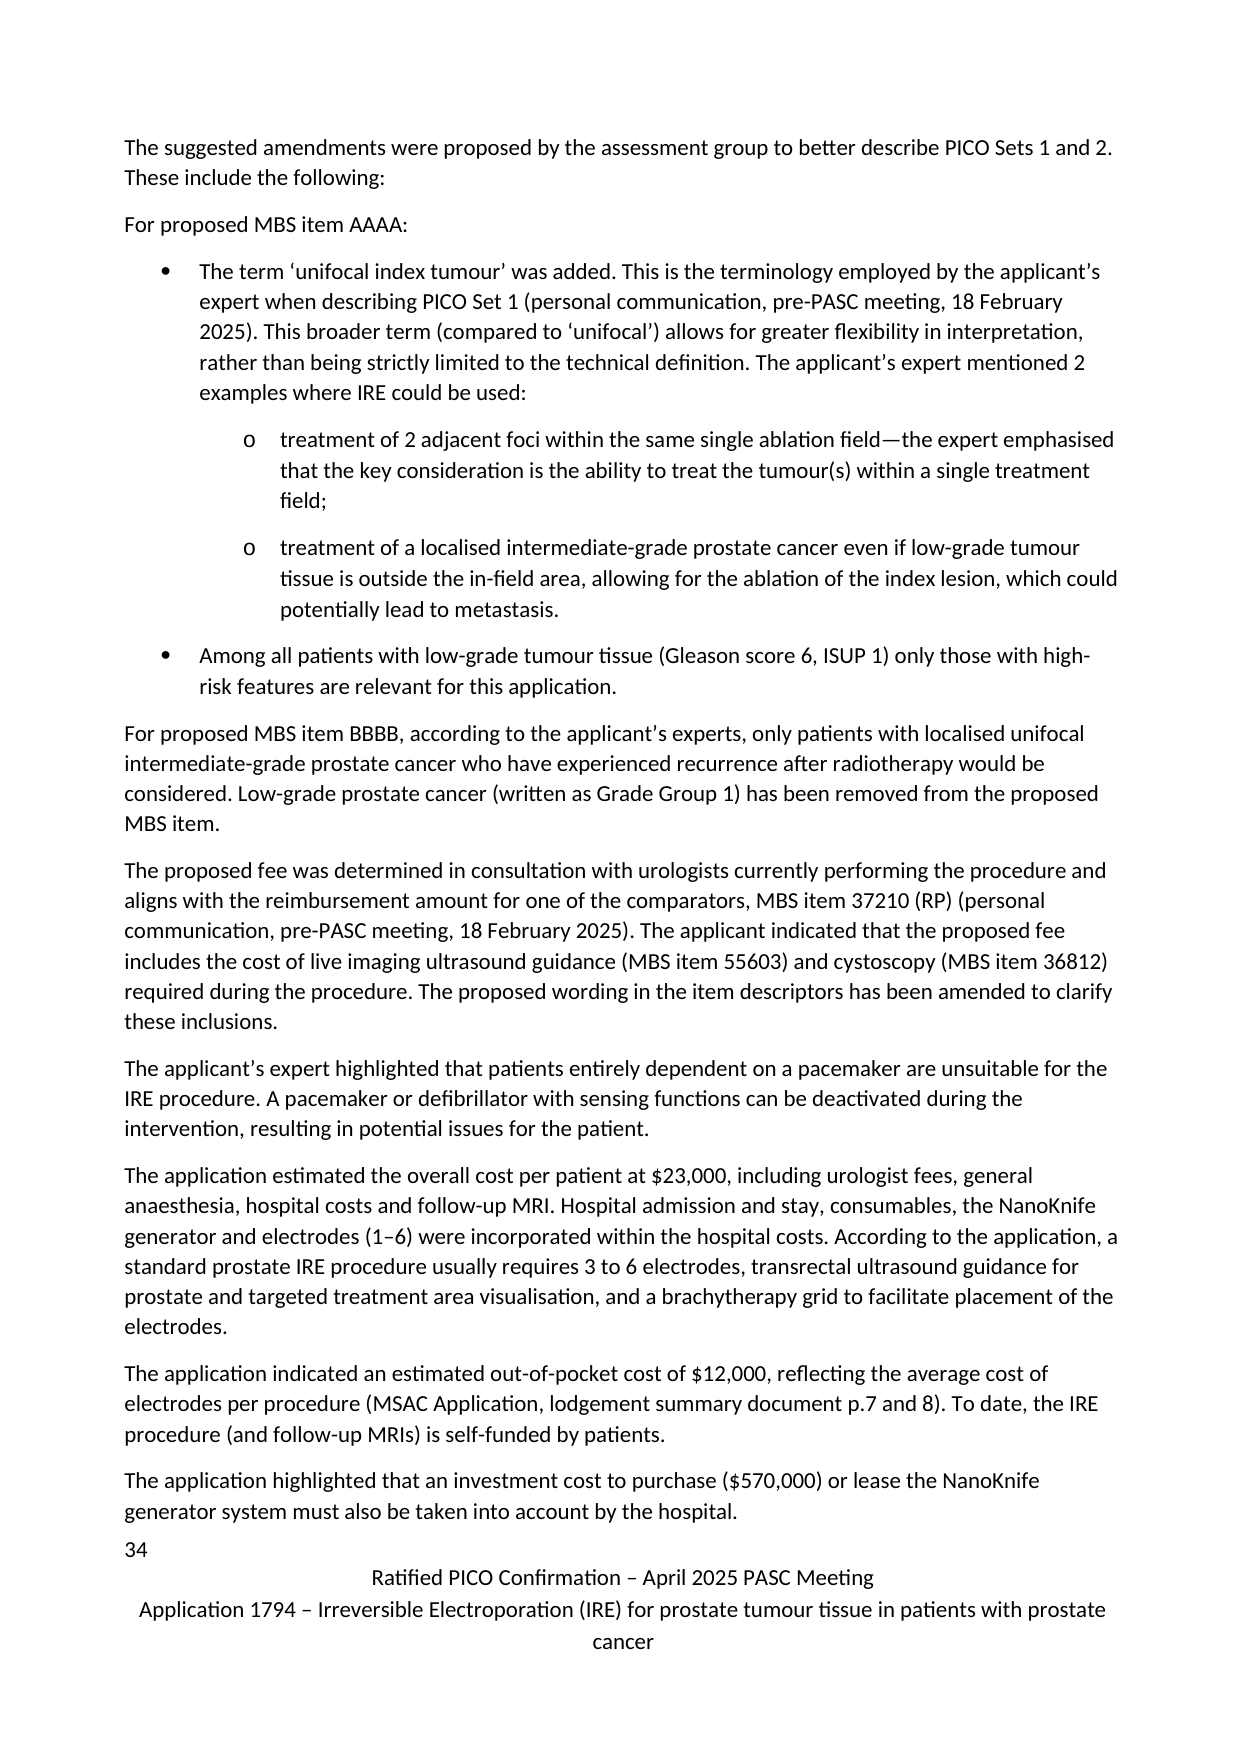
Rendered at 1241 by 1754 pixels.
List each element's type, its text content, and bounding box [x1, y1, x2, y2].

list treatment of 2 adjacent foci within the same single ablation field—the expert emphasised that the key consideration is the ability to treat the tumour(s) within a single treatment field; [242, 425, 1122, 514]
text The proposed fee was determined in consultation with urologists currently performing the procedure and aligns with the reimbursement amount for one of the comparators, MBS item 37210 (RP) (personal communication, pre-PASC meeting, 18 February 2025). The applicant indicated that the proposed fee includes the cost of live imaging ultrasound guidance (MBS item 55603) and cystoscopy (MBS item 36812) required during the procedure. The proposed wording in the item descriptors has been amended to clarify these inclusions. [124, 856, 1122, 1035]
list Among all patients with low-grade tumour tissue (Gleason score 6, ISUP 1) only those with high-risk features are relevant for this application. [162, 642, 1122, 700]
text The application indicated an estimated out-of-pocket cost of $12,000, reflecting the average cost of electrodes per procedure (MSAC Application, lodgement summary document p.7 and 8). To date, the IRE procedure (and follow-up MRIs) is self-funded by patients. [124, 1359, 1122, 1448]
text The suggested amendments were proposed by the assessment group to better describe PICO Sets 1 and 2. These include the following: [124, 133, 1122, 191]
list The term ‘unifocal index tumour’ was added. This is the terminology employed by the applicant’s expert when describing PICO Set 1 (personal communication, pre-PASC meeting, 18 February 2025). This broader term (compared to ‘unifocal’) allows for greater flexibility in interpretation, rather than being strictly limited to the technical definition. The applicant’s expert mentioned 2 examples where IRE could be used: [162, 257, 1122, 406]
text The application estimated the overall cost per patient at $23,000, including urologist fees, general anaesthesia, hospital costs and follow-up MRI. Hospital admission and stay, consumables, the NanoKnife generator and electrodes (1–6) were incorporated within the hospital costs. According to the application, a standard prostate IRE procedure usually requires 3 to 6 electrodes, transrectal ultrasound guidance for prostate and targeted treatment area visualisation, and a brachytherapy grid to facilitate placement of the electrodes. [124, 1161, 1122, 1341]
text The application highlighted that an investment cost to purchase ($570,000) or lease the NanoKnife generator system must also be taken into account by the hospital. [124, 1467, 1122, 1525]
text The applicant’s expert highlighted that patients entirely dependent on a pacemaker are unsuitable for the IRE procedure. A pacemaker or defibrillator with sensing functions can be deactivated during the intervention, resulting in potential issues for the patient. [124, 1054, 1122, 1143]
text For proposed MBS item AAAA: [124, 210, 1122, 238]
text For proposed MBS item BBBB, according to the applicant’s experts, only patients with localised unifocal intermediate-grade prostate cancer who have experienced recurrence after radiotherapy would be considered. Low-grade prostate cancer (written as Grade Group 1) has been removed from the proposed MBS item. [124, 719, 1122, 837]
list treatment of a localised intermediate-grade prostate cancer even if low-grade tumour tissue is outside the in-field area, allowing for the ablation of the index lesion, which could potentially lead to metastasis. [242, 533, 1122, 623]
